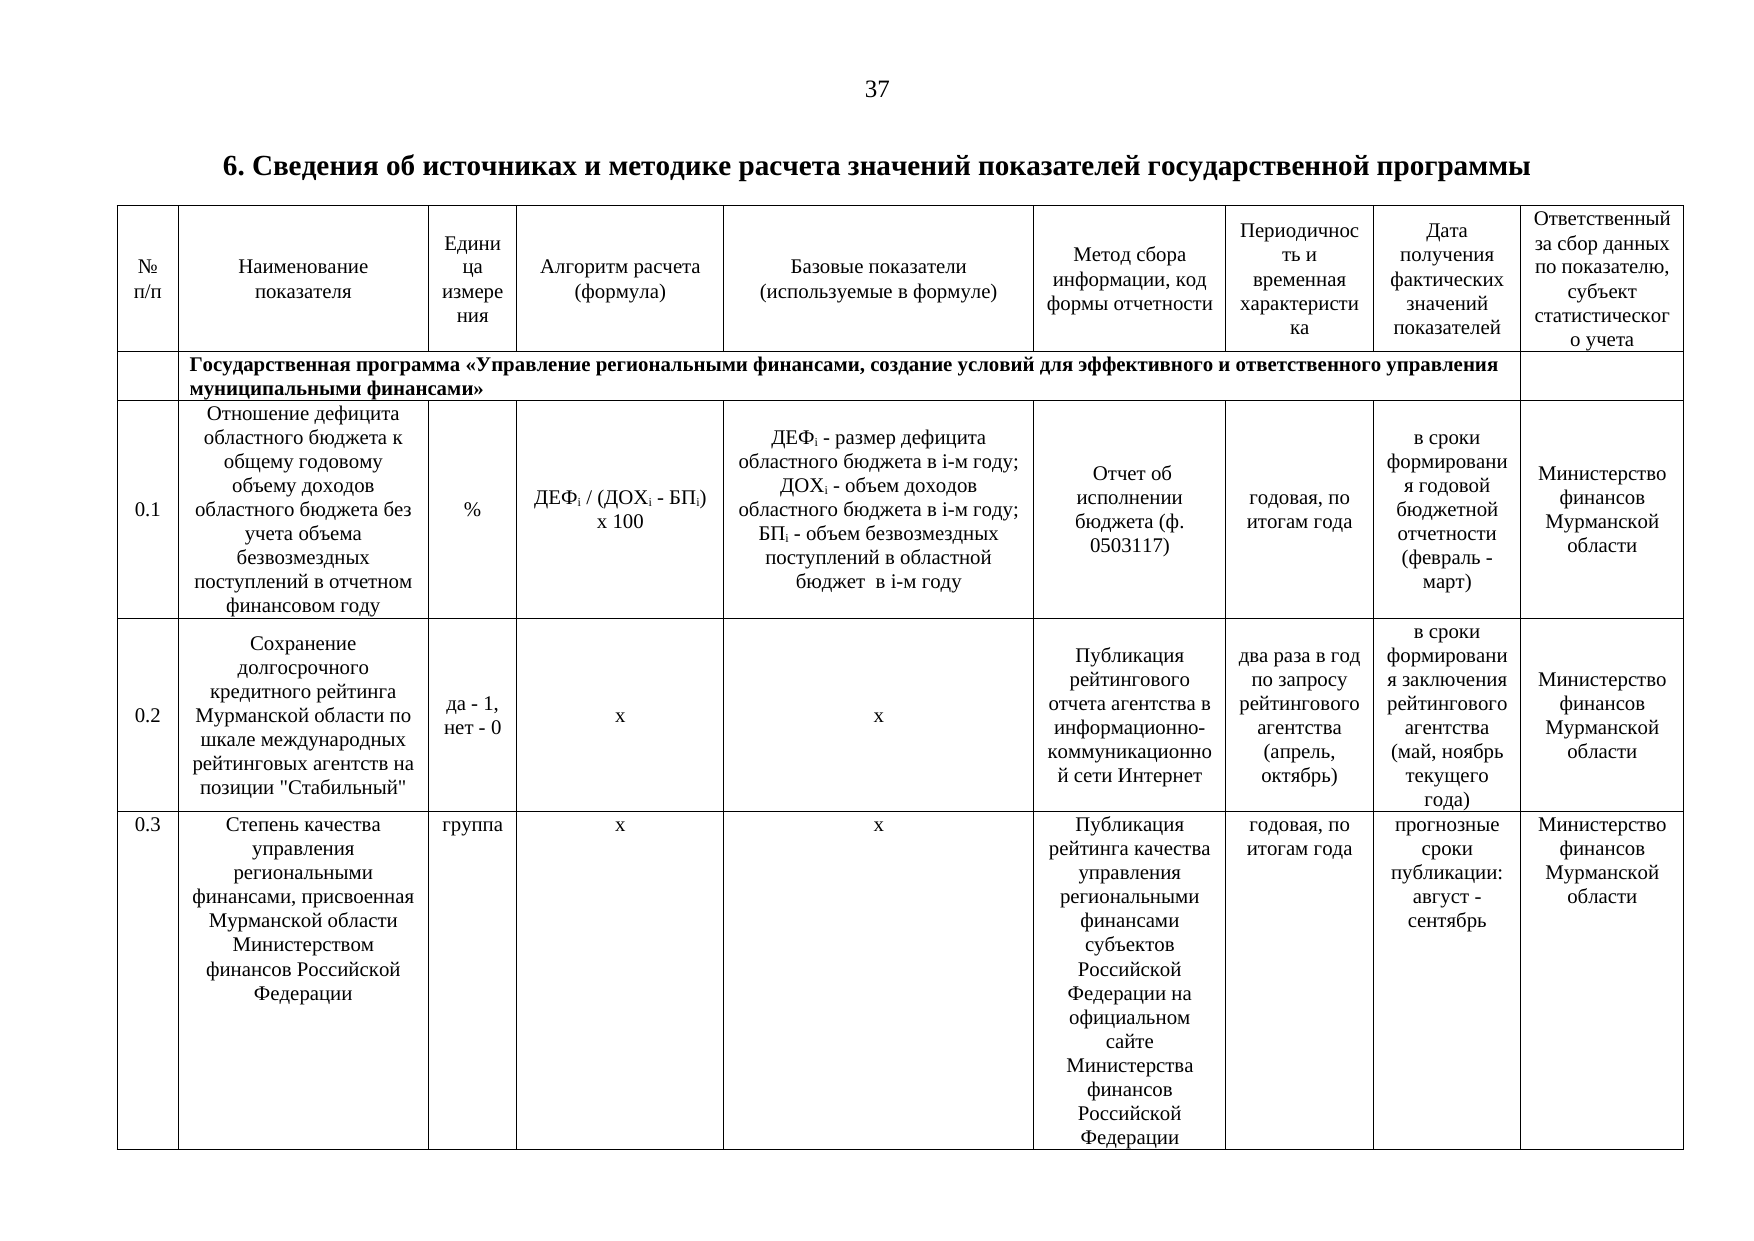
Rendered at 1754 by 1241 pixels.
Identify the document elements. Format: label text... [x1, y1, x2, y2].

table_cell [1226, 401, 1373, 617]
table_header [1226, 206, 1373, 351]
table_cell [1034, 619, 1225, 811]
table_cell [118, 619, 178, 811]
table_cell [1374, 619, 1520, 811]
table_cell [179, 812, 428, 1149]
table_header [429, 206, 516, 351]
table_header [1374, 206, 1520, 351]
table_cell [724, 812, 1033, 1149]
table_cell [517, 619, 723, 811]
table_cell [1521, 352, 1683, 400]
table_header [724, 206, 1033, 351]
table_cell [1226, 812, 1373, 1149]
text 6. Сведения об источниках и методике расчета значений показателей государственной программы [118, 148, 1636, 181]
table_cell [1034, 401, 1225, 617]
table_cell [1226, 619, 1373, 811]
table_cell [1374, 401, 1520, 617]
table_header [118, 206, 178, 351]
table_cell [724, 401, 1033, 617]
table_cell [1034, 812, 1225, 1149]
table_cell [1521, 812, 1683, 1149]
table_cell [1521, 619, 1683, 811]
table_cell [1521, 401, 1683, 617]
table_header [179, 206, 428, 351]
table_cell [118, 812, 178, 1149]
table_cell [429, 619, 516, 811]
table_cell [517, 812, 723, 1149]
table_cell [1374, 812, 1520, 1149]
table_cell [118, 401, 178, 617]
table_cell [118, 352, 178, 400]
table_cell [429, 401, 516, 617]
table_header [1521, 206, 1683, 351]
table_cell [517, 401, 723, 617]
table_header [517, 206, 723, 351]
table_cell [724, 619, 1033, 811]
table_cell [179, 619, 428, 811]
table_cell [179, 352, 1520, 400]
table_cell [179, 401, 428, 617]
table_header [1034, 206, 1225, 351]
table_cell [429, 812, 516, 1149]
